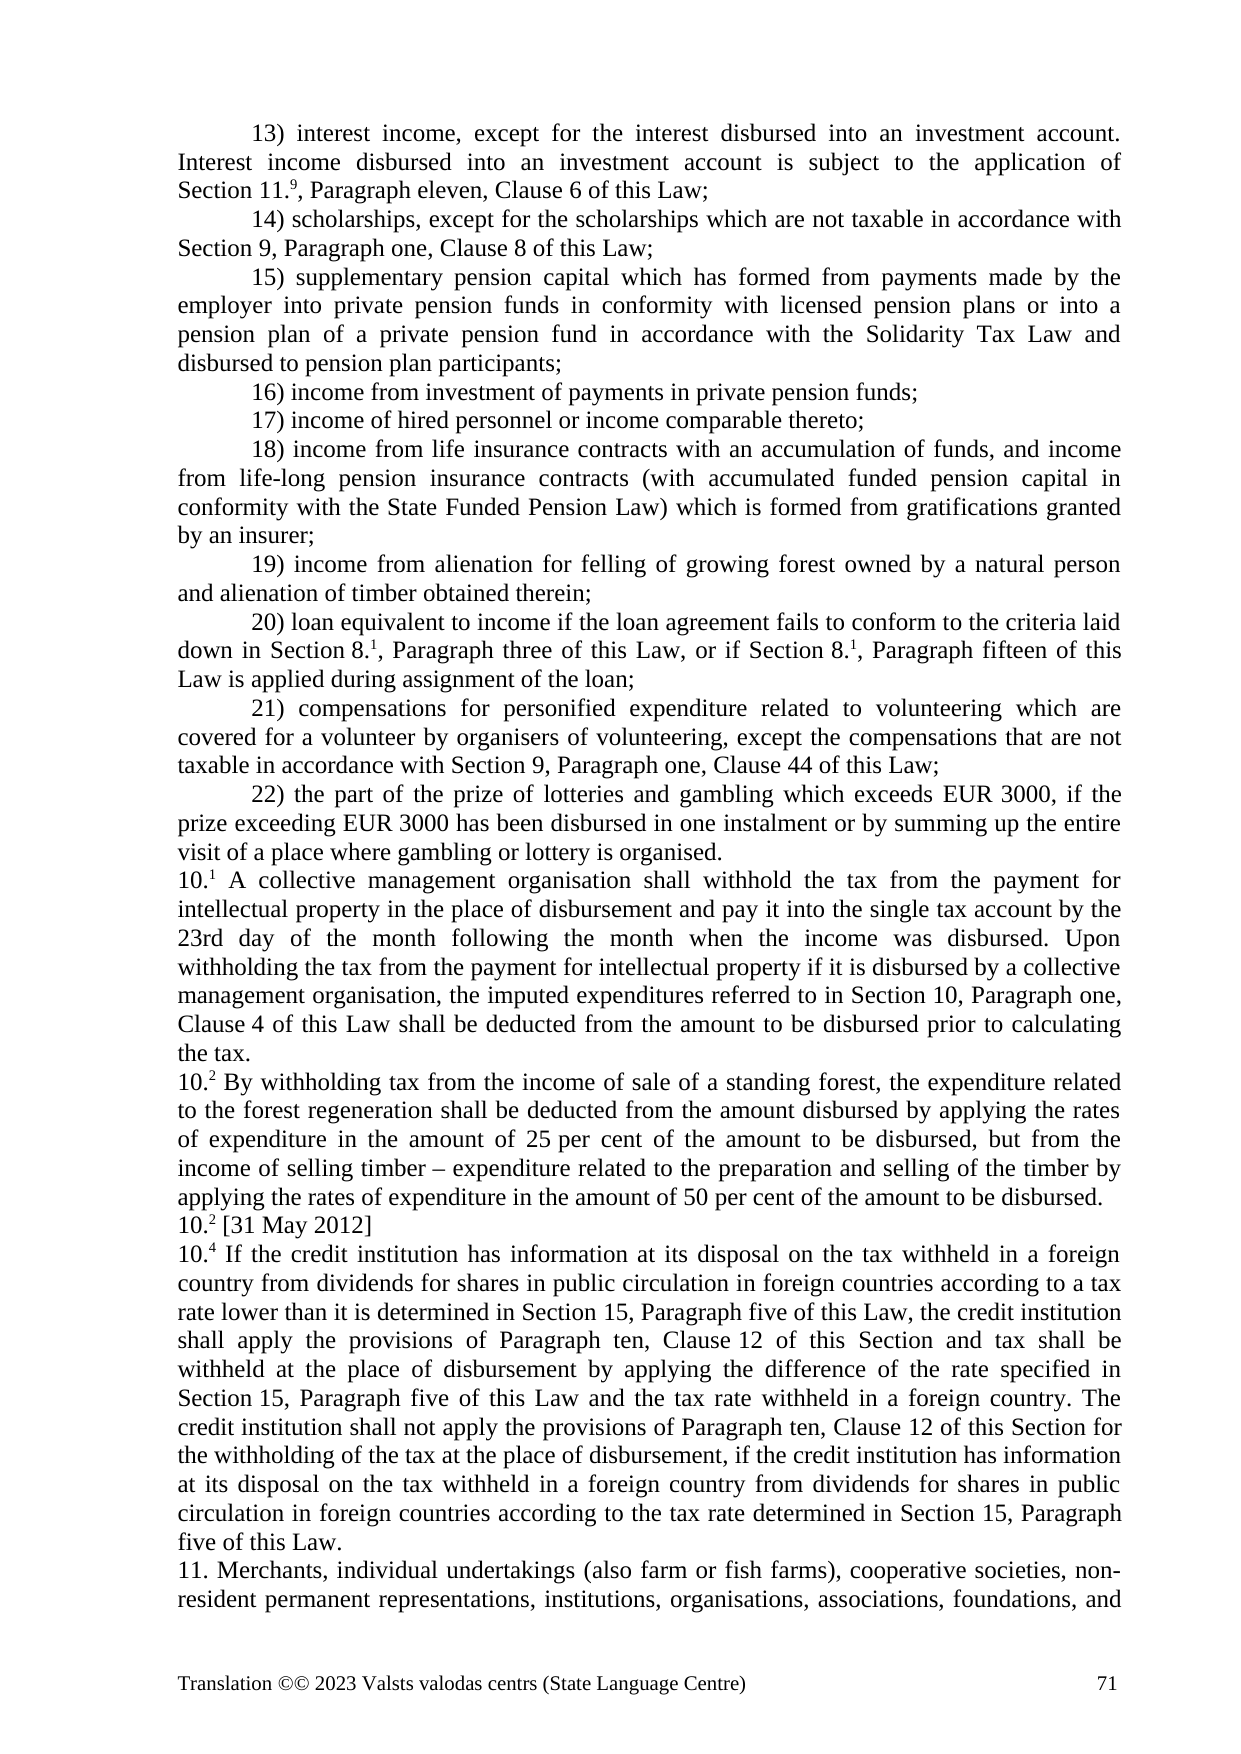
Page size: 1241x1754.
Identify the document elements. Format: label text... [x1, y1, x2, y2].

text 20) loan equivalent to income if the loan agreement fails to conform to the criteria laid down in Section 8.1, Paragraph three of this Law, or if Section 8.1, Paragraph fifteen of this Law is applied during assignment of the loan; [177, 607, 1122, 693]
text 10.2 [31 May 2012] [177, 1211, 1122, 1239]
text 19) income from alienation for felling of growing forest owned by a natural person and alienation of timber obtained therein; [177, 549, 1122, 607]
text 17) income of hired personnel or income comparable thereto; [177, 406, 1122, 434]
text 22) the part of the prize of lotteries and gambling which exceeds EUR 3000, if the prize exceeding EUR 3000 has been disbursed in one instalment or by summing up the entire visit of a place where gambling or lottery is organised. [177, 779, 1122, 866]
text 18) income from life insurance contracts with an accumulation of funds, and income from life-long pension insurance contracts (with accumulated funded pension capital in conformity with the State Funded Pension Law) which is formed from gratifications granted by an insurer; [177, 434, 1122, 549]
text 16) income from investment of payments in private pension funds; [177, 377, 1122, 406]
text 14) scholarships, except for the scholarships which are not taxable in accordance with Section 9, Paragraph one, Clause 8 of this Law; [177, 204, 1122, 262]
text 21) compensations for personified expenditure related to volunteering which are covered for a volunteer by organisers of volunteering, except the compensations that are not taxable in accordance with Section 9, Paragraph one, Clause 44 of this Law; [177, 693, 1122, 779]
text 13) interest income, except for the interest disbursed into an investment account. Interest income disbursed into an investment account is subject to the application of Section 11.9, Paragraph eleven, Clause 6 of this Law; [177, 118, 1122, 204]
text 10.1 A collective management organisation shall withhold the tax from the payment for intellectual property in the place of disbursement and pay it into the single tax account by the 23rd day of the month following the month when the income was disbursed. Upon withholding the tax from the payment for intellectual property if it is disbursed by a collective management organisation, the imputed expenditures referred to in Section 10, Paragraph one, Clause 4 of this Law shall be deducted from the amount to be disbursed prior to calculating the tax. [177, 866, 1122, 1067]
text 15) supplementary pension capital which has formed from payments made by the employer into private pension funds in conformity with licensed pension plans or into a pension plan of a private pension fund in accordance with the Solidarity Tax Law and disbursed to pension plan participants; [177, 262, 1122, 377]
text 10.2 By withholding tax from the income of sale of a standing forest, the expenditure related to the forest regeneration shall be deducted from the amount disbursed by applying the rates of expenditure in the amount of 25 per cent of the amount to be disbursed, but from the income of selling timber – expenditure related to the preparation and selling of the timber by applying the rates of expenditure in the amount of 50 per cent of the amount to be disbursed. [177, 1067, 1122, 1211]
text 10.4 If the credit institution has information at its disposal on the tax withheld in a foreign country from dividends for shares in public circulation in foreign countries according to a tax rate lower than it is determined in Section 15, Paragraph five of this Law, the credit institution shall apply the provisions of Paragraph ten, Clause 12 of this Section and tax shall be withheld at the place of disbursement by applying the difference of the rate specified in Section 15, Paragraph five of this Law and the tax rate withheld in a foreign country. The credit institution shall not apply the provisions of Paragraph ten, Clause 12 of this Section for the withholding of the tax at the place of disbursement, if the credit institution has information at its disposal on the tax withheld in a foreign country from dividends for shares in public circulation in foreign countries according to the tax rate determined in Section 15, Paragraph five of this Law. [177, 1239, 1122, 1556]
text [177, 1556, 1122, 1613]
